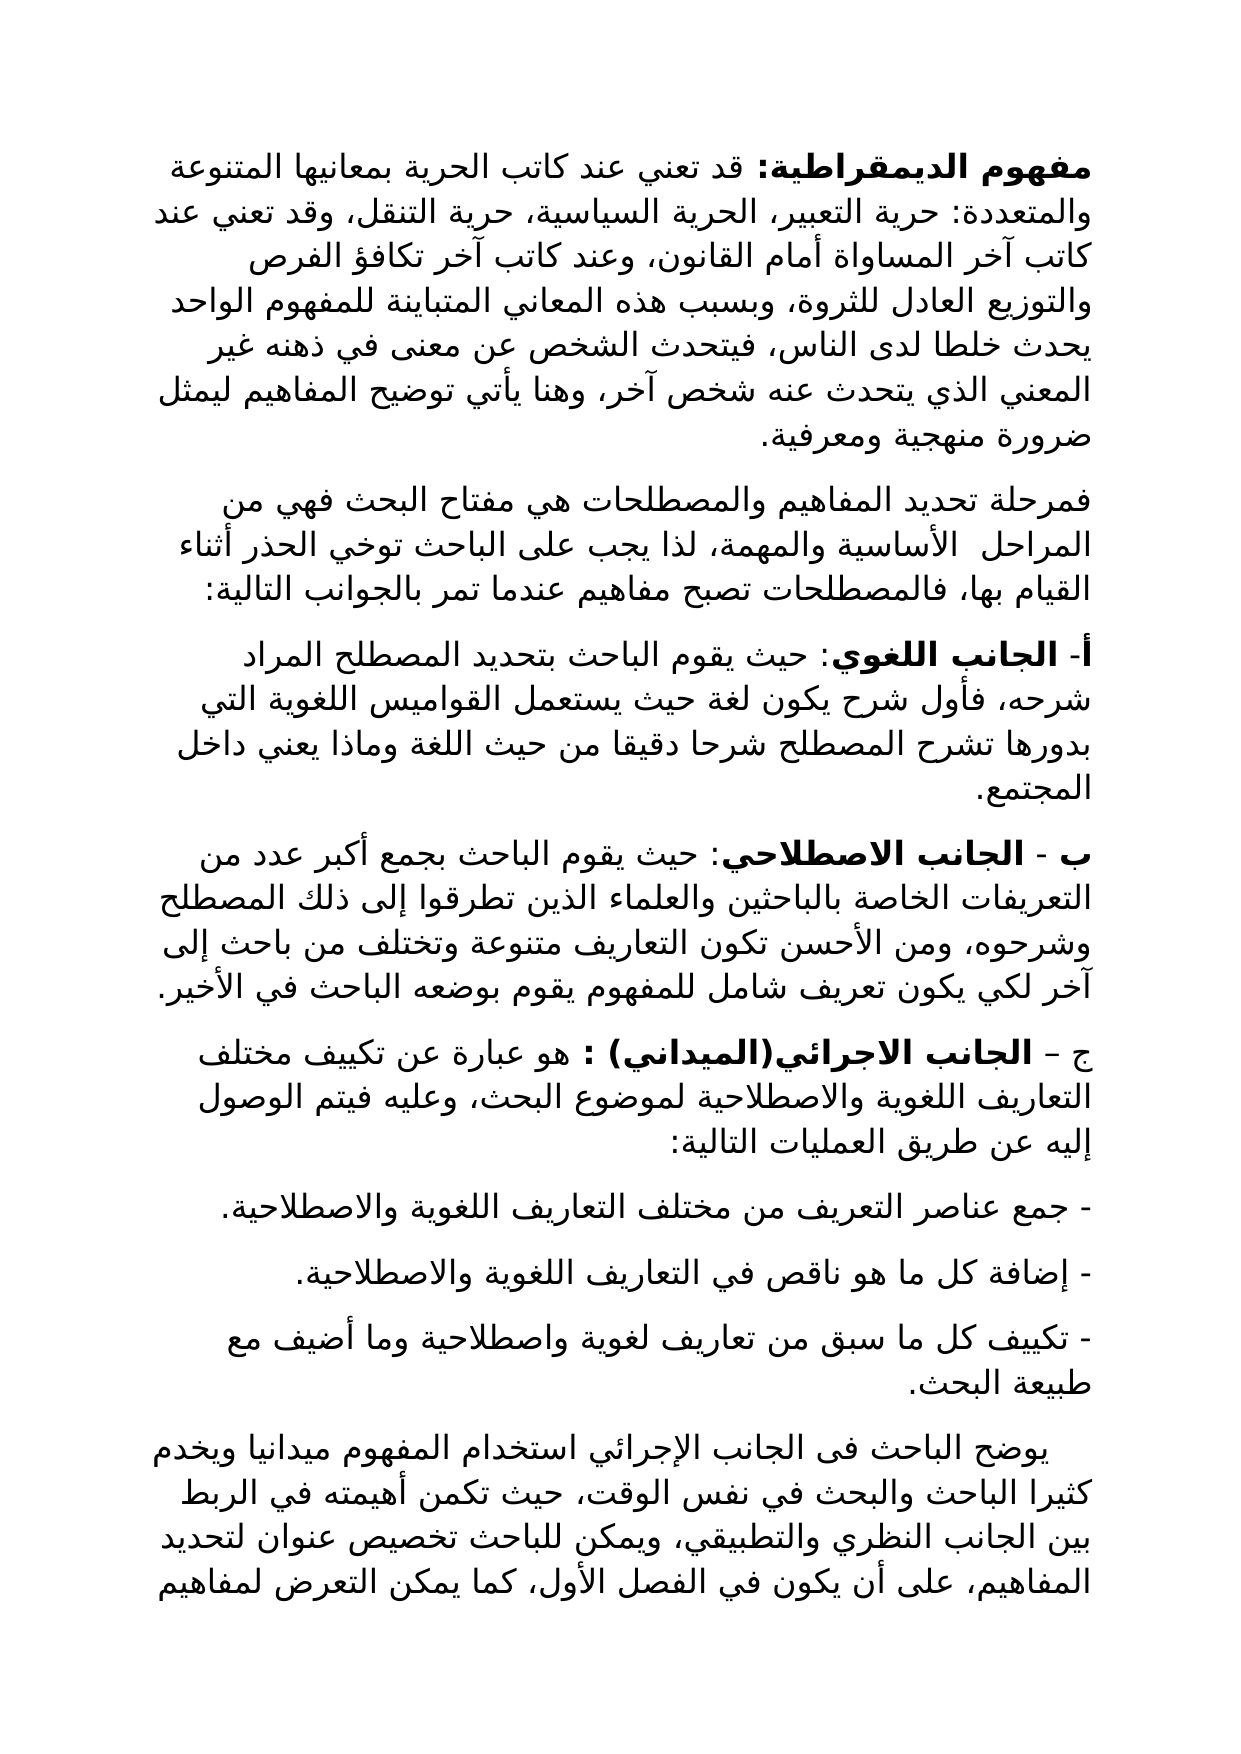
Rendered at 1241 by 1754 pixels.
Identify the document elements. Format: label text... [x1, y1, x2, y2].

text - جمع عناصر التعريف من مختلف التعاريف اللغوية والاصطلاحية. [148, 1188, 1093, 1227]
text ب - الجانب الاصطلاحي: حیث یقوم الباحث بجمع أكبر عدد من التعريفات الخاصة بالباحثين والعلماء الذین تطرقوا إلى ذلك المصطلح وشرحوه، ومن الأحسن تكون التعاريف متنوعة وتختلف من باحث إلى آخر لكي یكون تعریف شامل للمفهوم یقوم بوضعه الباحث في الأخیر. [148, 834, 1093, 1007]
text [148, 1429, 1093, 1601]
text فمرحلة تحديد المفاهيم والمصطلحات هي مفتاح البحث فهي من المراحل الأساسية والمهمة، لذا یجب على الباحث توخي الحذر أثناء القیام بها، فالمصطلحات تصبح مفاهيم عندما تمر بالجوانب التالیة: [148, 481, 1093, 608]
text - تكییف كل ما سبق من تعاريف لغویة واصطلاحية وما أضیف مع طبیعة البحث. [148, 1319, 1093, 1402]
text ج – الجانب الاجرائي(الميداني) : هو عبارة عن تكییف مختلف التعاريف اللغوية والاصطلاحية لموضوع البحث، وعلیه فیتم الوصول إلیه عن طریق العمليات التالیة: [148, 1033, 1093, 1161]
text مفهوم الديمقراطية: قد تعني عند كاتب الحریة بمعانیها المتنوعة والمتعددة: حریة التعبير، الحریة السیاسیة، حریة التنقل، وقد تعني عند كاتب آخر المساواة أمام القانون، وعند كاتب آخر تكافؤ الفرص والتوزيع العادل للثروة، وبسبب هذه المعاني المتباينة للمفهوم الواحد یحدث خلطا لدى الناس، فیتحدث الشخص عن معنى في ذهنه غیر المعني الذي یتحدث عنه شخص آخر، وهنا یأتي توضیح المفاهيم لیمثل ضرورة منهجية ومعرفية. [148, 148, 1093, 454]
text - إضافة كل ما هو ناقص في التعاريف اللغوية والاصطلاحية. [148, 1253, 1093, 1292]
text أ- الجانب اللغوي: حیث یقوم الباحث بتحديد المصطلح المراد شرحه، فأول شرح یكون لغة حیث یستعمل القواميس اللغوية التي بدورها تشرح المصطلح شرحا دقیقا من حیث اللغة وماذا یعني داخل المجتمع. [148, 635, 1093, 808]
